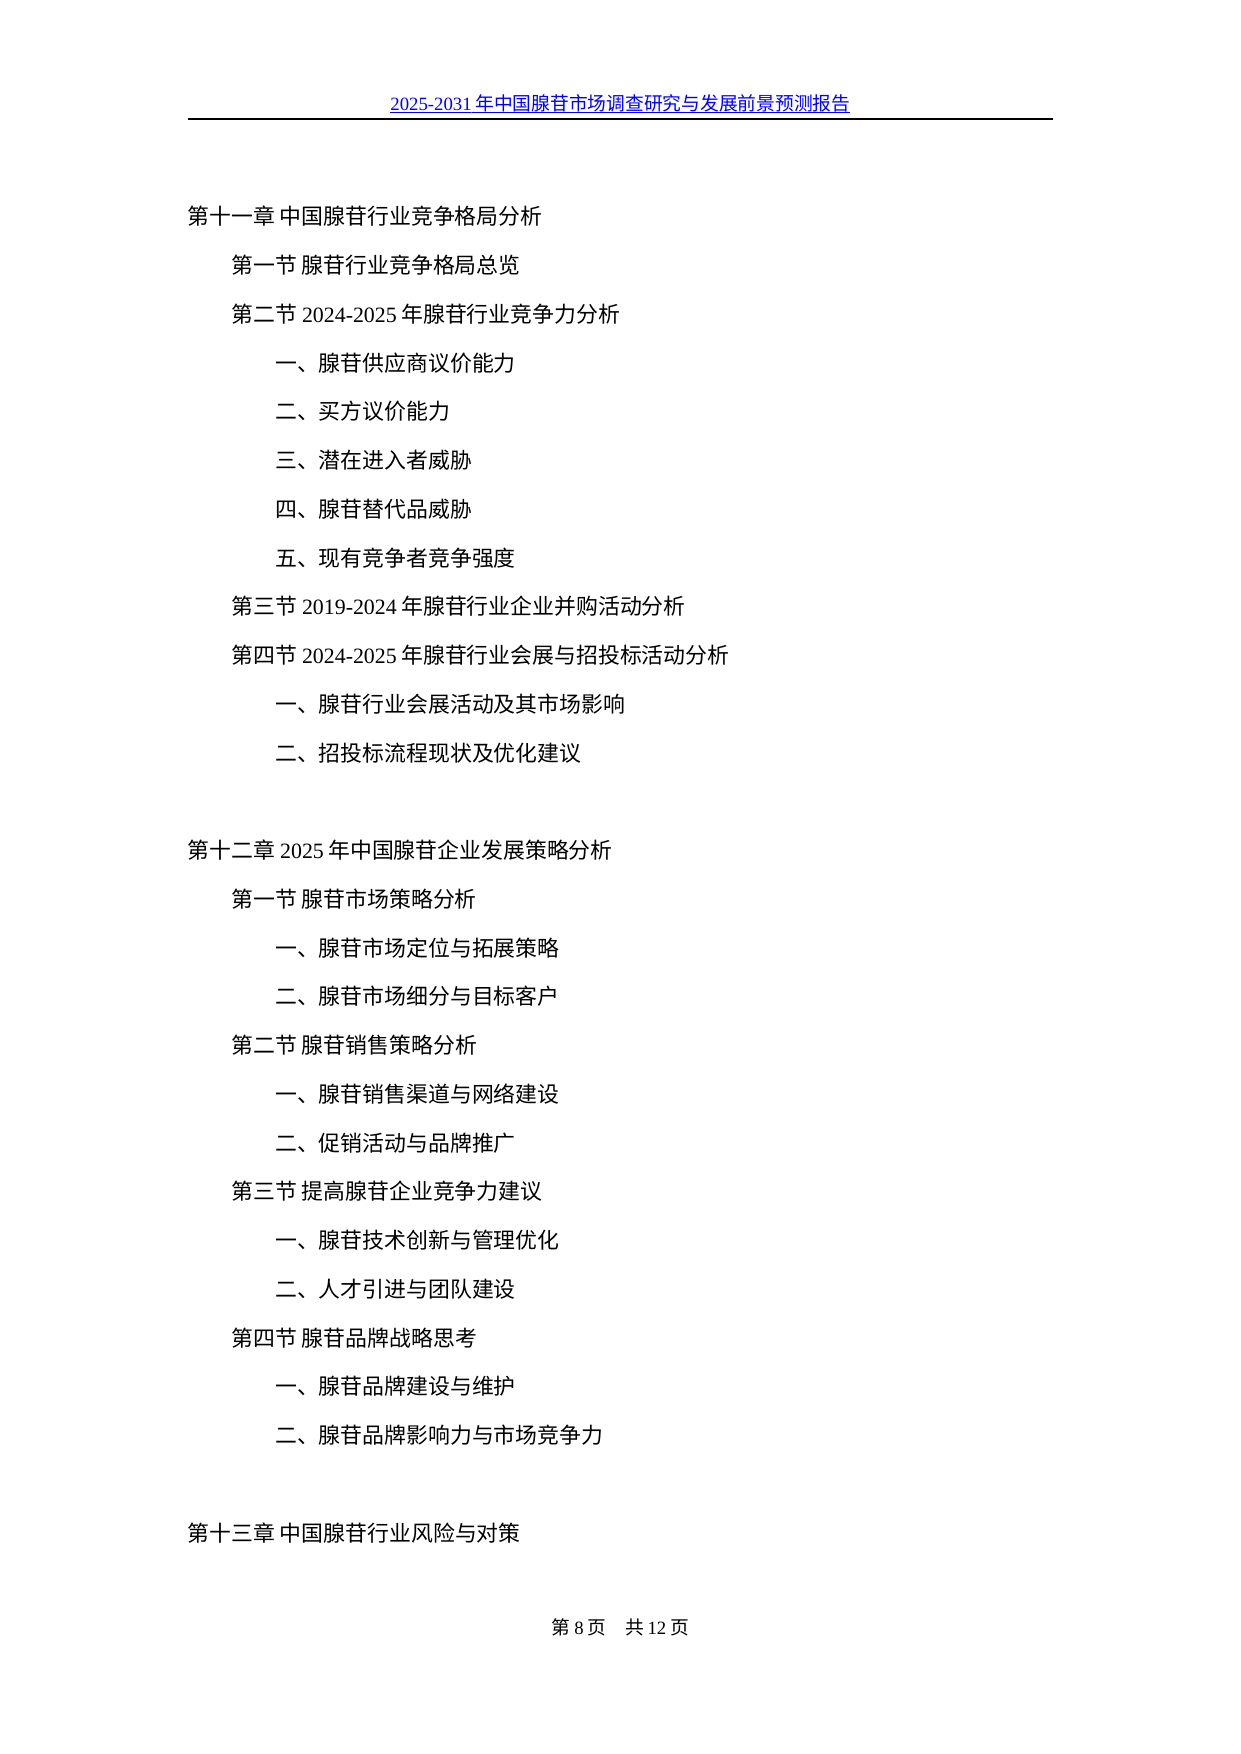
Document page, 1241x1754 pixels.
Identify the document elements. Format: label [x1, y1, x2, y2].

text [187, 150, 1053, 1548]
